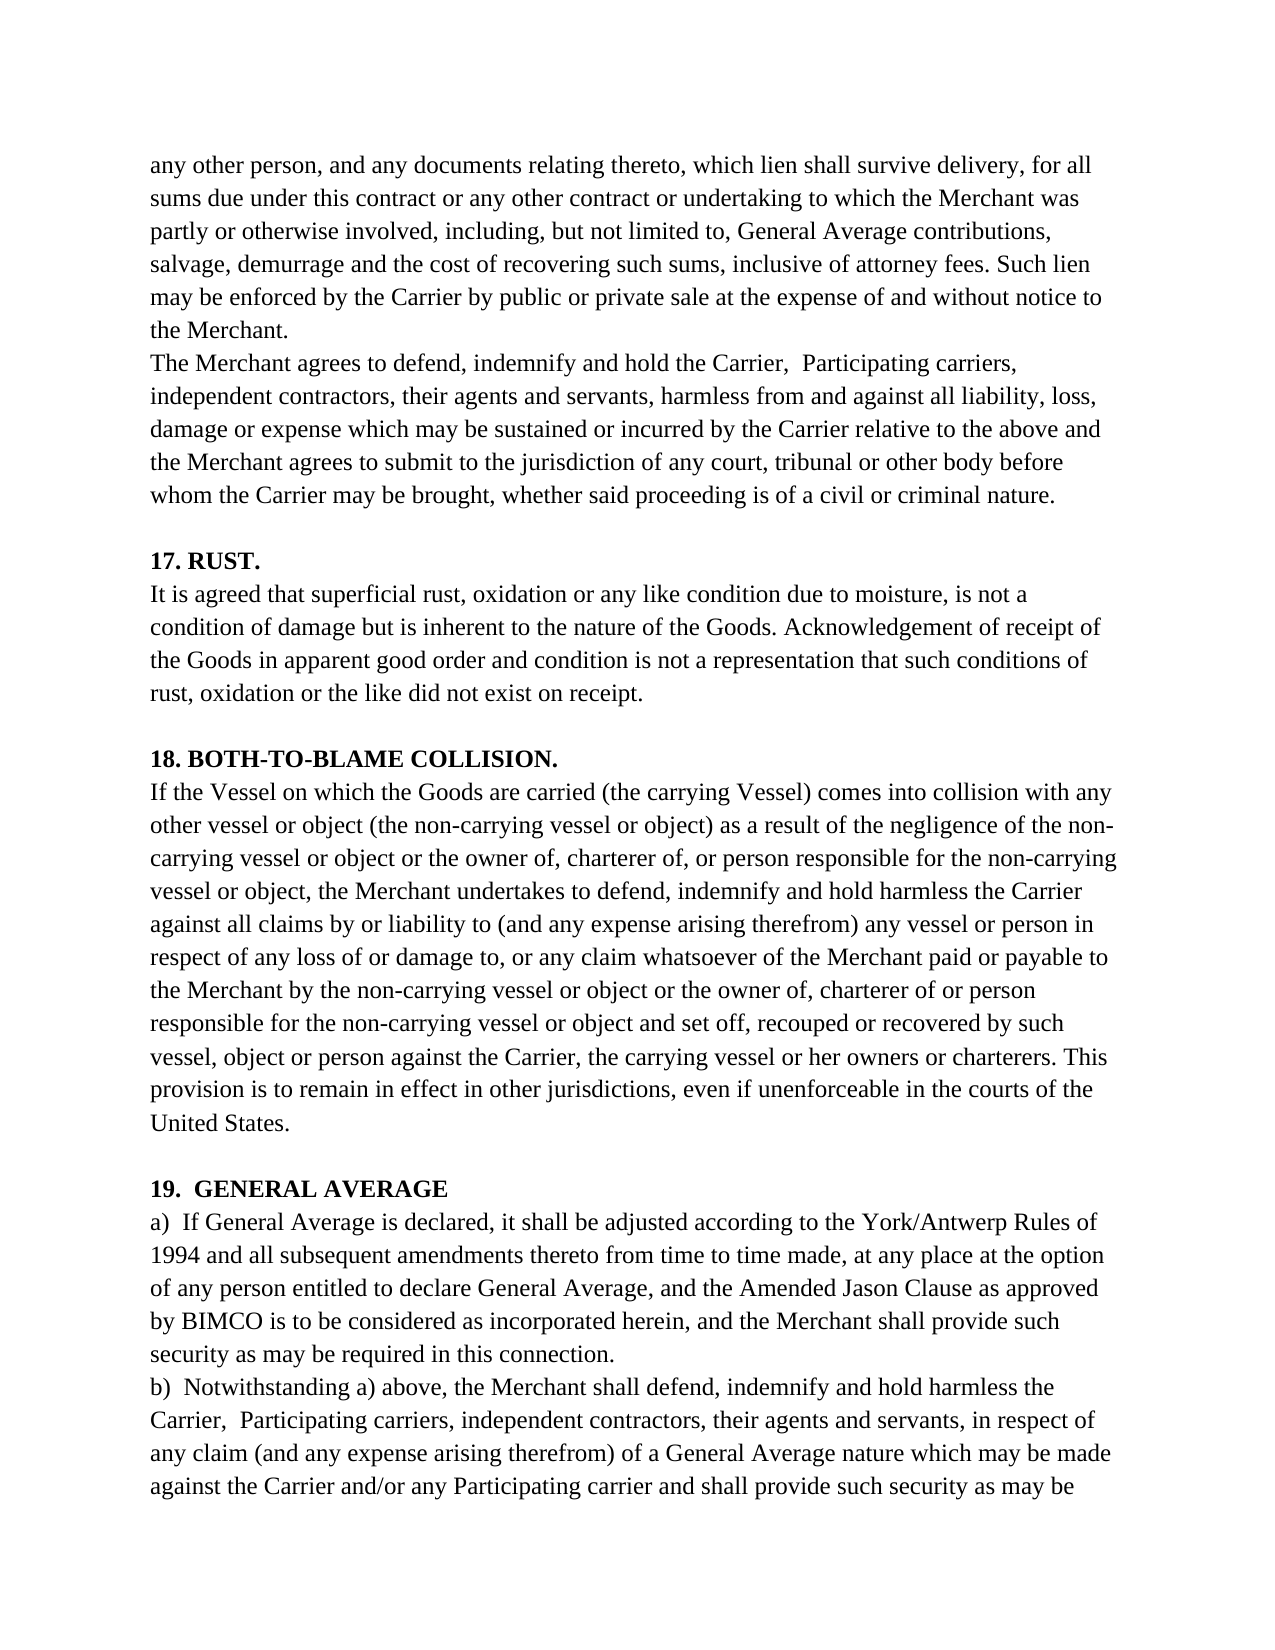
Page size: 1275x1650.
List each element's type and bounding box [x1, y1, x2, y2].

text [150, 150, 1125, 1499]
